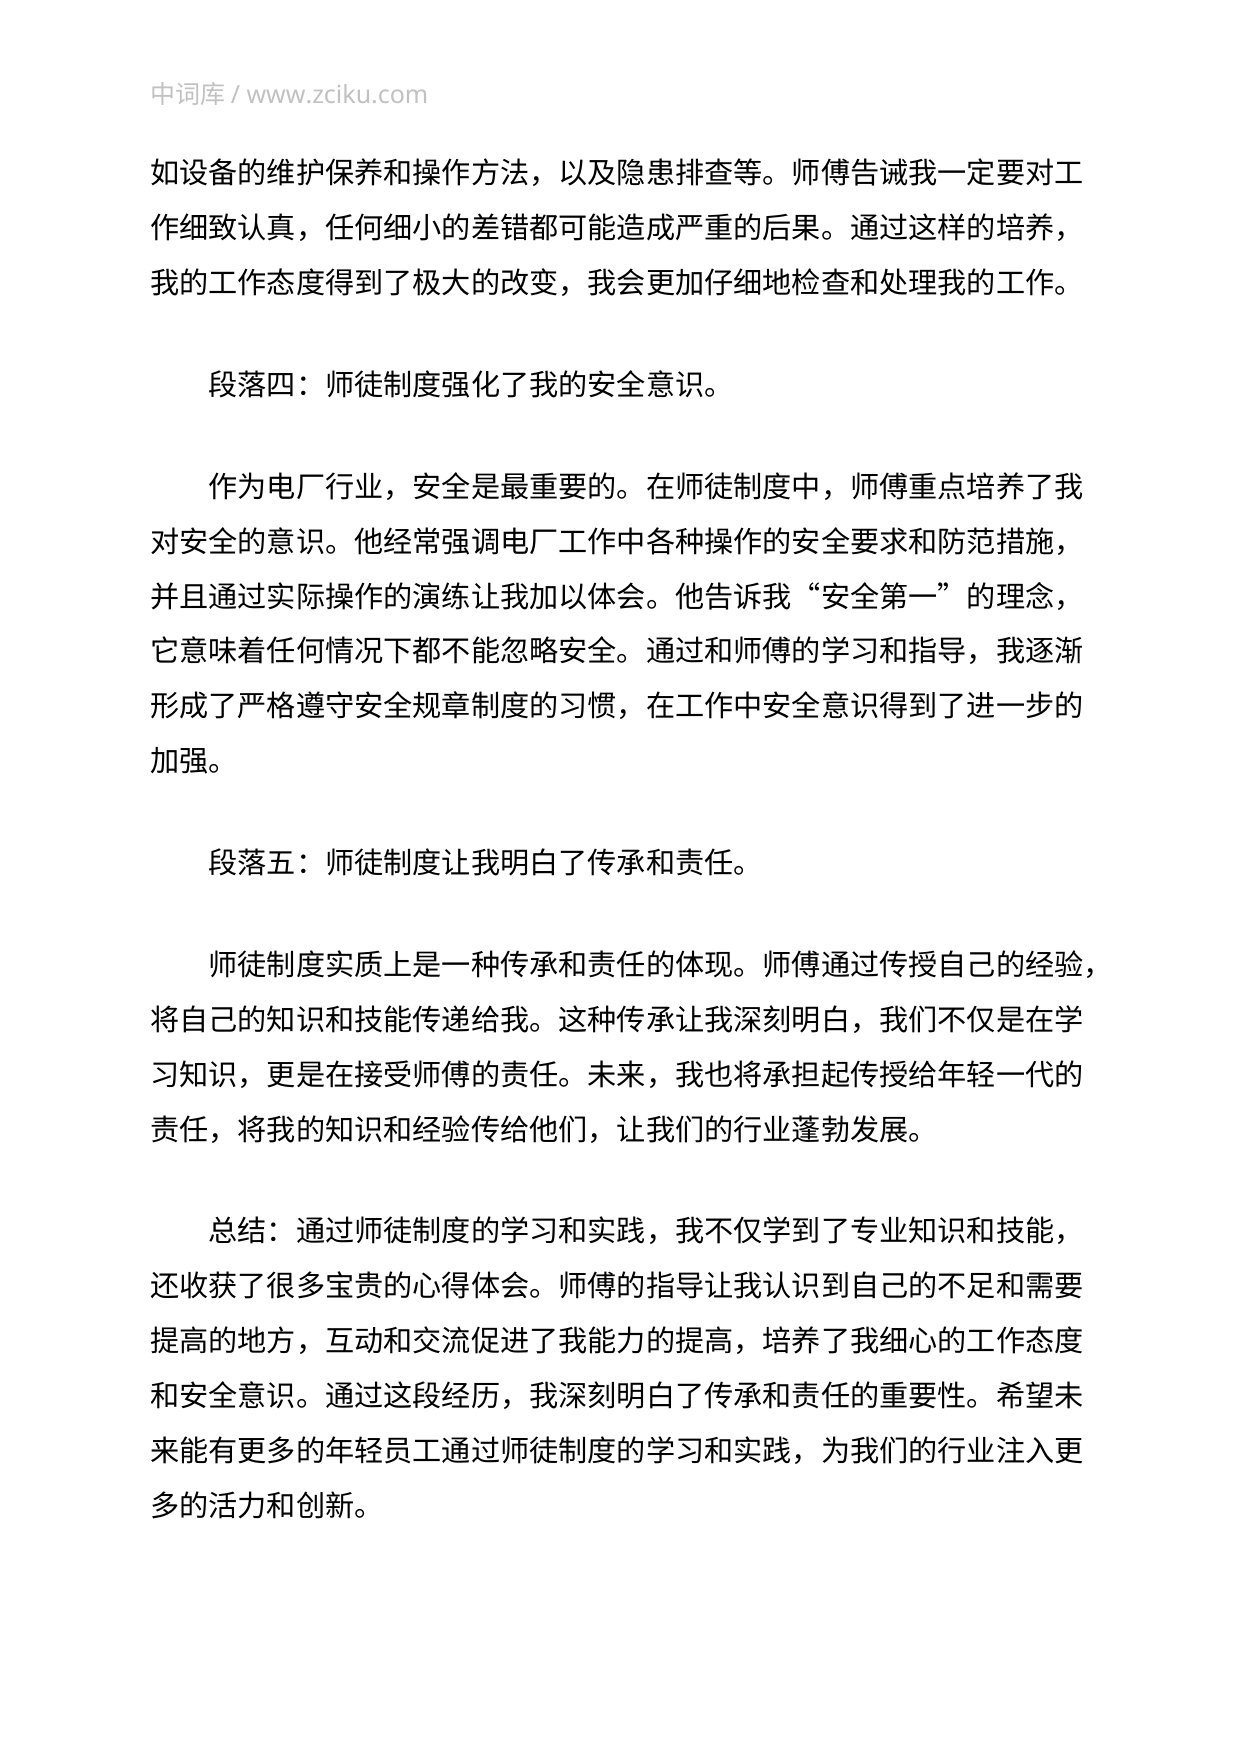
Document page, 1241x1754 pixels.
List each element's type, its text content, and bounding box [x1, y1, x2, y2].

text 师徒制度实质上是一种传承和责任的体现。师傅通过传授自己的经验，将自己的知识和技能传递给我。这种传承让我深刻明白，我们不仅是在学习知识，更是在接受师傅的责任。未来，我也将承担起传授给年轻一代的责任，将我的知识和经验传给他们，让我们的行业蓬勃发展。 [150, 941, 1090, 1148]
text 段落四：师徒制度强化了我的安全意识。 [150, 362, 1090, 404]
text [150, 150, 1090, 302]
text 段落五：师徒制度让我明白了传承和责任。 [150, 839, 1090, 882]
text 总结：通过师徒制度的学习和实践，我不仅学到了专业知识和技能，还收获了很多宝贵的心得体会。师傅的指导让我认识到自己的不足和需要提高的地方，互动和交流促进了我能力的提高，培养了我细心的工作态度和安全意识。通过这段经历，我深刻明白了传承和责任的重要性。希望未来能有更多的年轻员工通过师徒制度的学习和实践，为我们的行业注入更多的活力和创新。 [150, 1208, 1090, 1524]
text 作为电厂行业，安全是最重要的。在师徒制度中，师傅重点培养了我对安全的意识。他经常强调电厂工作中各种操作的安全要求和防范措施，并且通过实际操作的演练让我加以体会。他告诉我“安全第一”的理念，它意味着任何情况下都不能忽略安全。通过和师傅的学习和指导，我逐渐形成了严格遵守安全规章制度的习惯，在工作中安全意识得到了进一步的加强。 [150, 463, 1090, 780]
